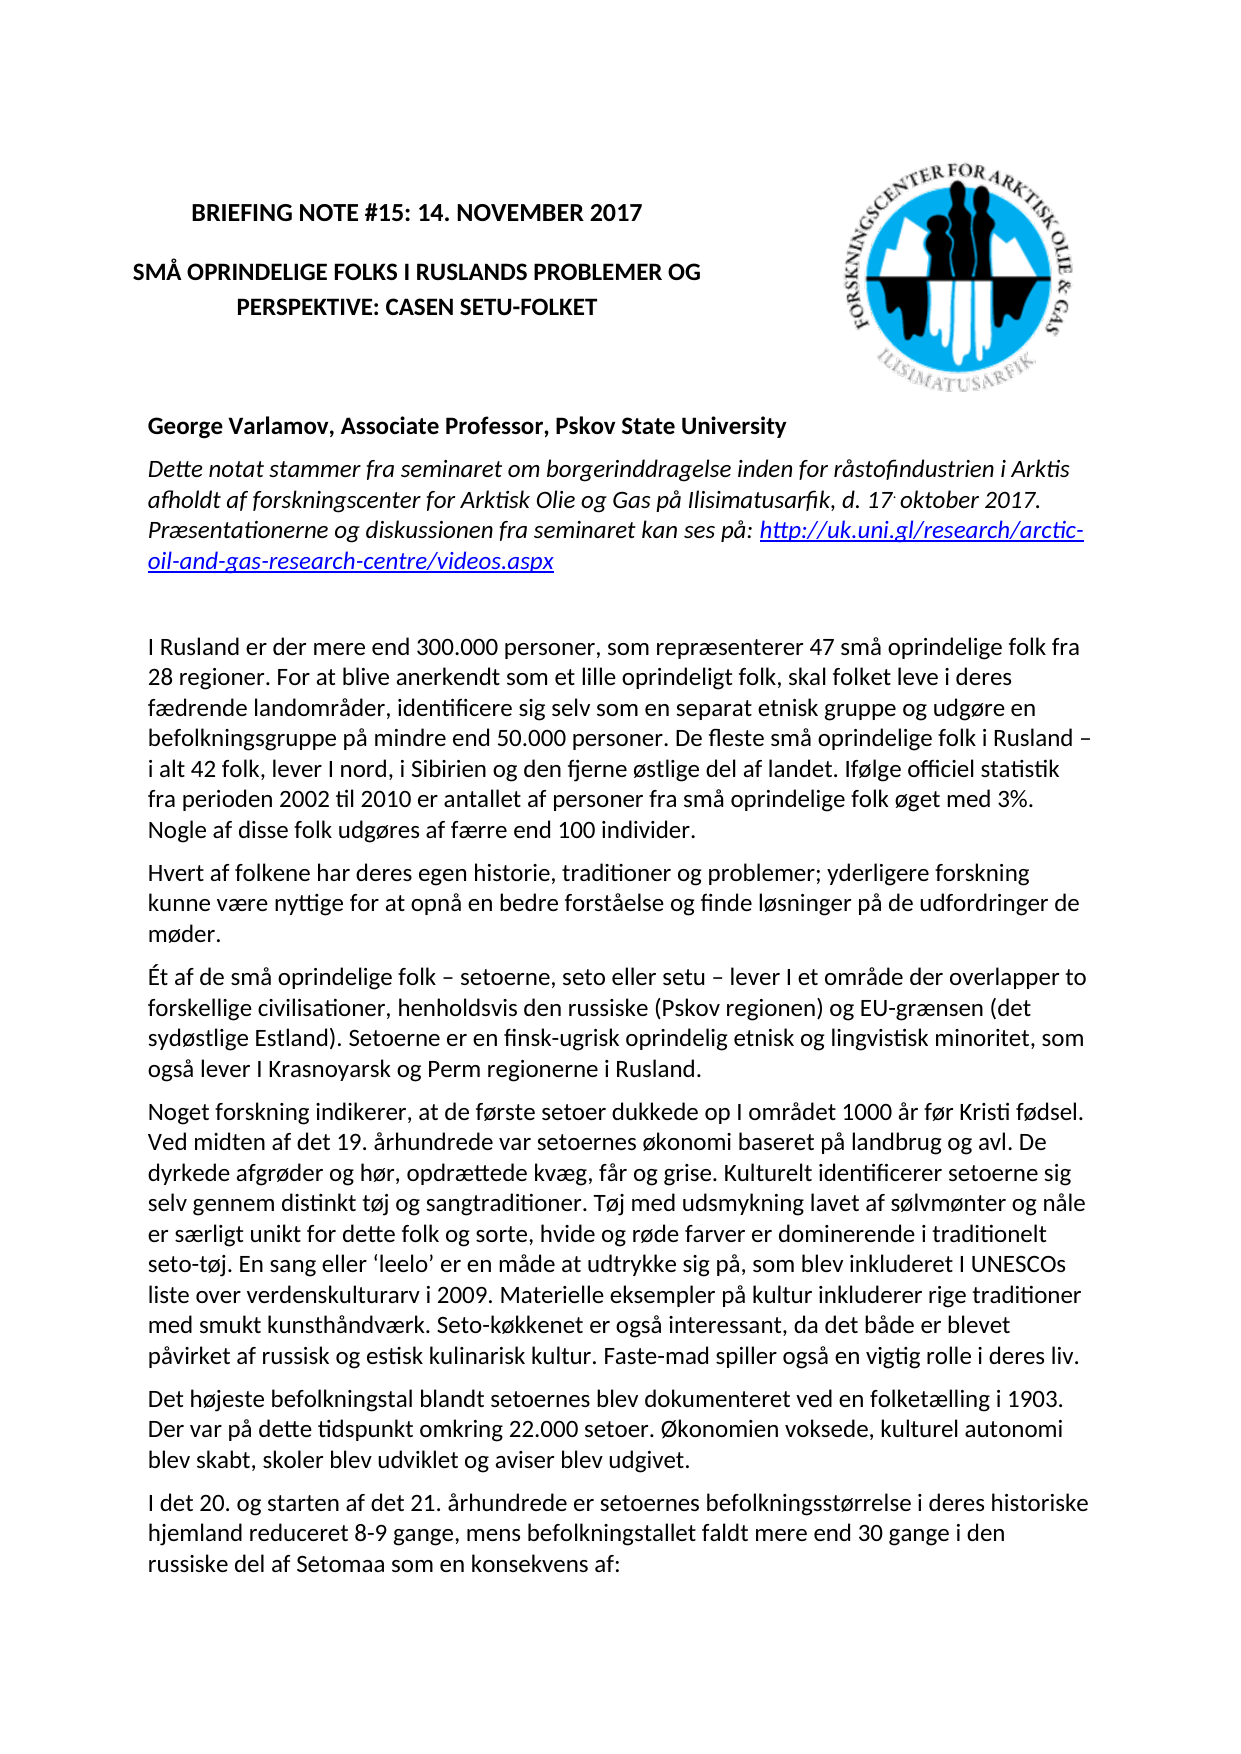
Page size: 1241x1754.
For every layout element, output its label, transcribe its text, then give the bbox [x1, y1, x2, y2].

text Ét af de små oprindelige folk – setoerne, seto eller setu – lever I et område der overlapper to forskellige civilisationer, henholdsvis den russiske (Pskov regionen) og EU-grænsen (det sydøstlige Estland). Setoerne er en finsk-ugrisk oprindelig etnisk og lingvistisk minoritet, som også lever I Krasnoyarsk og Perm regionerne i Rusland. [148, 961, 1093, 1083]
text Dette notat stammer fra seminaret om borgerinddragelse inden for råstofindustrien i Arktis afholdt af forskningscenter for Arktisk Olie og Gas på Ilisimatusarfik, d. 17. oktober 2017. Præsentationerne og diskussionen fra seminaret kan ses på: http://uk.uni.gl/research/arctic-oil-and-gas-research-centre/videos.aspx [148, 453, 1093, 575]
text Noget forskning indikerer, at de første setoer dukkede op I området 1000 år før Kristi fødsel. Ved midten af det 19. århundrede var setoernes økonomi baseret på landbrug og avl. De dyrkede afgrøder og hør, opdrættede kvæg, får og grise. Kulturelt identificerer setoerne sig selv gennem distinkt tøj og sangtraditioner. Tøj med udsmykning lavet af sølvmønter og nåle er særligt unikt for dette folk og sorte, hvide og røde farver er dominerende i traditionelt seto-tøj. En sang eller ‘leelo’ er en måde at udtrykke sig på, som blev inkluderet I UNESCOs liste over verdenskulturarv i 2009. Materielle eksempler på kultur inkluderer rige traditioner med smukt kunsthåndværk. Seto-køkkenet er også interessant, da det både er blevet påvirket af russisk og estisk kulinarisk kultur. Faste-mad spiller også en vigtig rolle i deres liv. [148, 1096, 1093, 1370]
text I Rusland er der mere end 300.000 personer, som repræsenterer 47 små oprindelige folk fra 28 regioner. For at blive anerkendt som et lille oprindeligt folk, skal folket leve i deres fædrende landområder, identificere sig selv som en separat etnisk gruppe og udgøre en befolkningsgruppe på mindre end 50.000 personer. De fleste små oprindelige folk i Rusland – i alt 42 folk, lever I nord, i Sibirien og den fjerne østlige del af landet. Ifølge officiel statistik fra perioden 2002 til 2010 er antallet af personer fra små oprindelige folk øget med 3%. Nogle af disse folk udgøres af færre end 100 individer. [148, 631, 1093, 844]
text Hvert af folkene har deres egen historie, traditioner og problemer; yderligere forskning kunne være nyttige for at opnå en bedre forståelse og finde løsninger på de udfordringer de møder. [148, 857, 1093, 949]
text George Varlamov, Associate Professor, Pskov State University [148, 410, 1093, 441]
text I det 20. og starten af det 21. århundrede er setoernes befolkningsstørrelse i deres historiske hjemland reduceret 8-9 gange, mens befolkningstallet faldt mere end 30 gange i den russiske del af Setomaa som en konsekvens af: [148, 1487, 1093, 1578]
picture [830, 147, 1093, 411]
text Det højeste befolkningstal blandt setoernes blev dokumenteret ved en folketælling i 1903. Der var på dette tidspunkt omkring 22.000 setoer. Økonomien voksede, kulturel autonomi blev skabt, skoler blev udviklet og aviser blev udgivet. [148, 1383, 1093, 1474]
